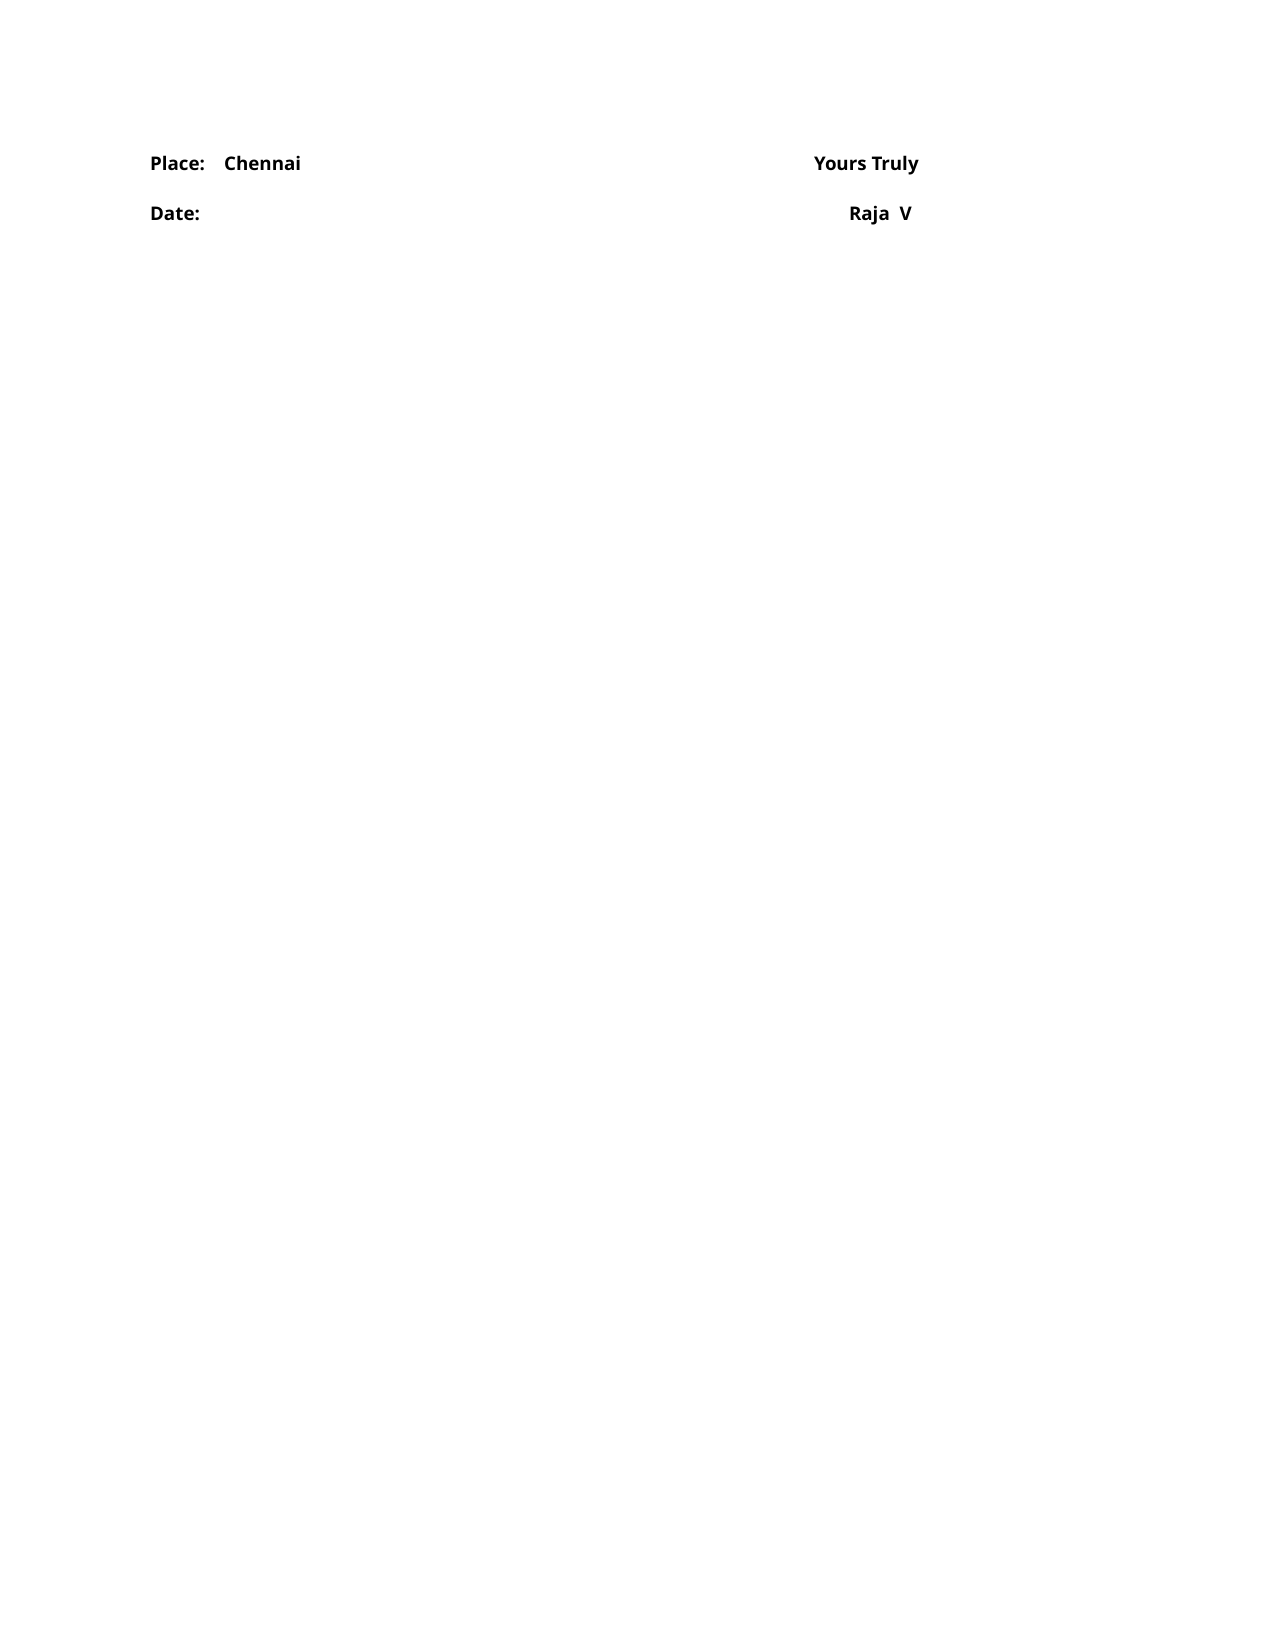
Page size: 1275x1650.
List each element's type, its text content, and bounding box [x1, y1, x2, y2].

text Date: Raja V [150, 200, 1125, 225]
text Place: Chennai Yours Truly [150, 150, 1125, 175]
